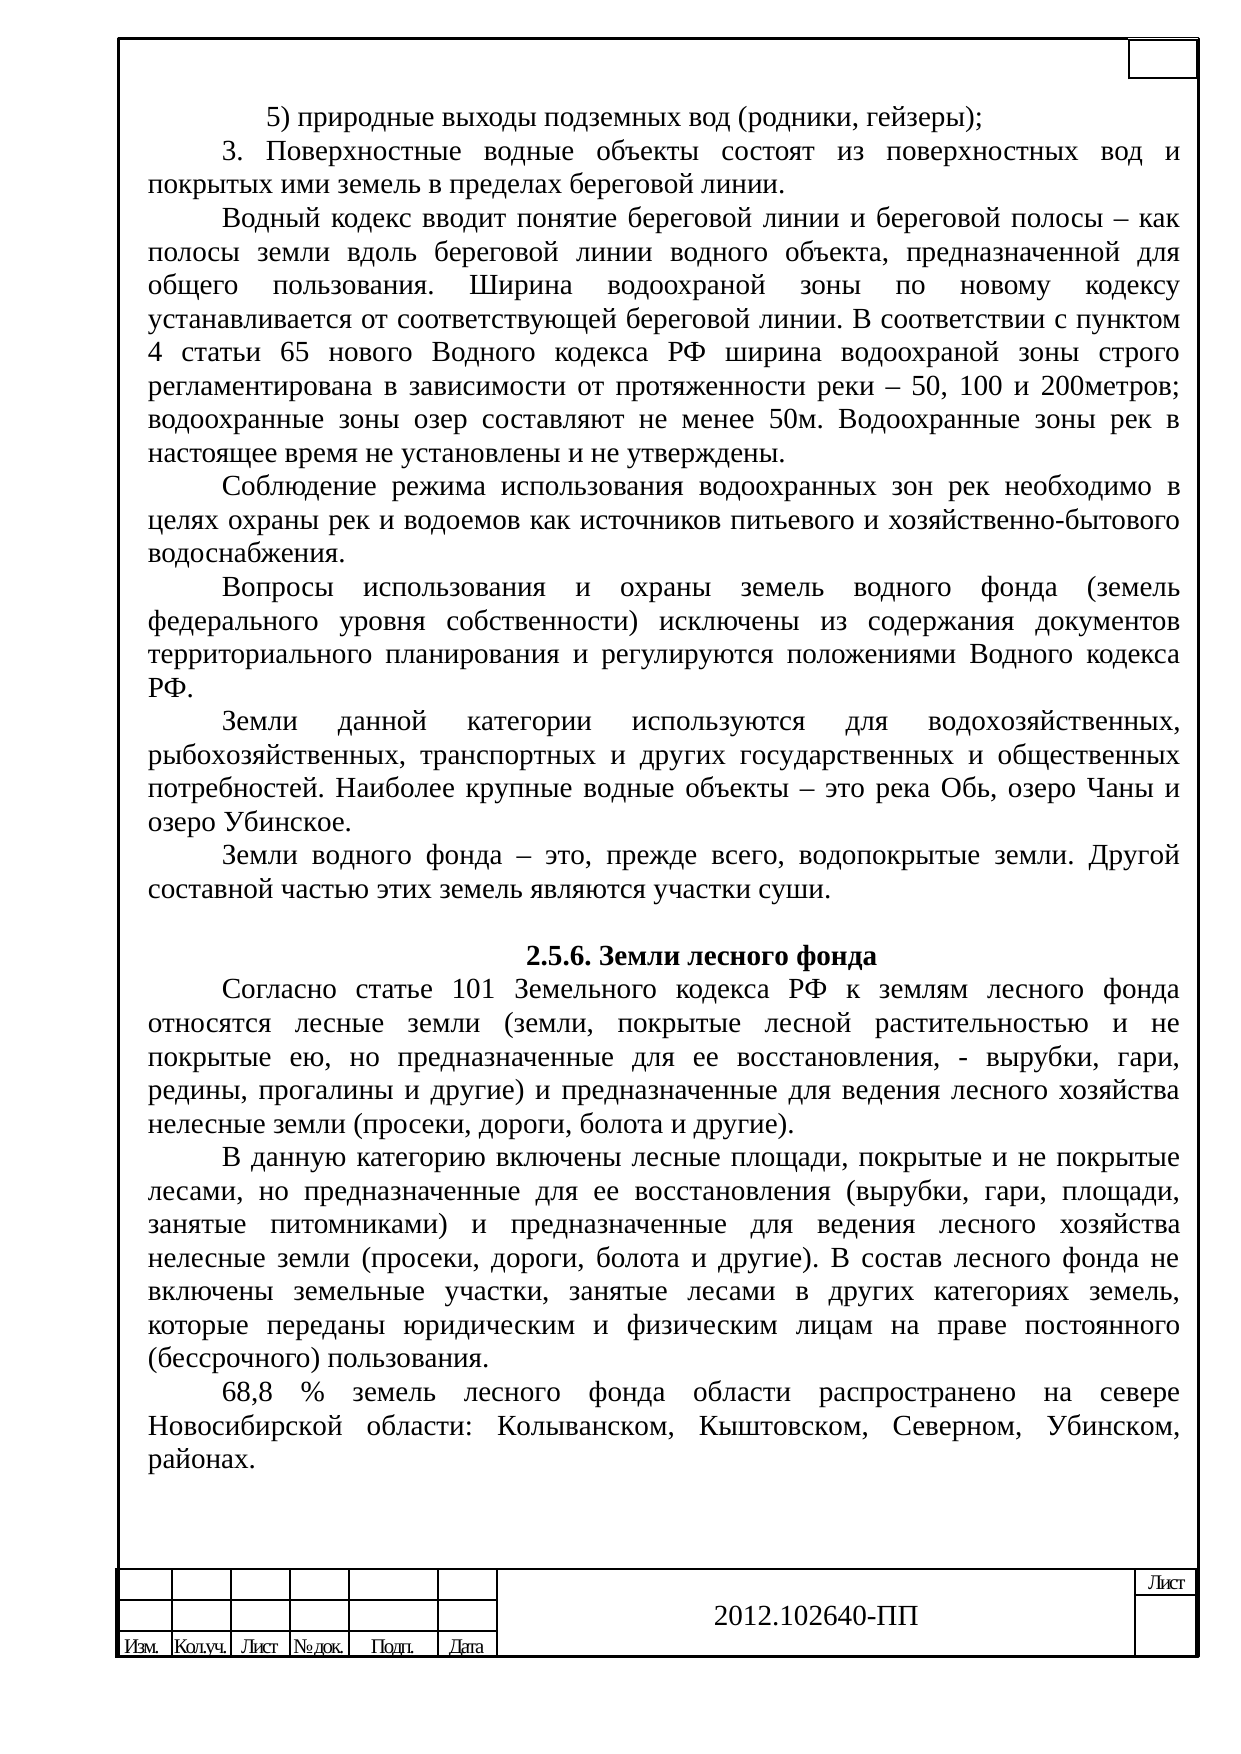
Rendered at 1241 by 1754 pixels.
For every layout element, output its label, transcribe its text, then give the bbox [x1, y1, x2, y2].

text Земли данной категории используются для водохозяйственных, рыбохозяйственных, транспортных и других государственных и общественных потребностей. Наиболее крупные водные объекты – это река Обь, озеро Чаны и озеро Убинское. [148, 703, 1181, 837]
text 5) природные выходы подземных вод (родники, гейзеры); [266, 99, 1181, 133]
text Соблюдение режима использования водоохранных зон рек необходимо в целях охраны рек и водоемов как источников питьевого и хозяйственно-бытового водоснабжения. [148, 468, 1181, 569]
text 68,8 % земель лесного фонда области распространено на севере Новосибирской области: Колыванском, Кыштовском, Северном, Убинском, районах. [148, 1374, 1181, 1475]
text 3. Поверхностные водные объекты состоят из поверхностных вод и покрытых ими земель в пределах береговой линии. [148, 133, 1181, 200]
text Согласно статье 101 Земельного кодекса РФ к землям лесного фонда относятся лесные земли (земли, покрытые лесной растительностью и не покрытые ею, но предназначенные для ее восстановления, - вырубки, гари, редины, прогалины и другие) и предназначенные для ведения лесного хозяйства нелесные земли (просеки, дороги, болота и другие). [148, 972, 1181, 1139]
text 2.5.6. Земли лесного фонда [148, 938, 1181, 972]
text Водный кодекс вводит понятие береговой линии и береговой полосы – как полосы земли вдоль береговой линии водного объекта, предназначенной для общего пользования. Ширина водоохраной зоны по новому кодексу устанавливается от соответствующей береговой линии. В соответствии с пунктом 4 статьи 65 нового Водного кодекса РФ ширина водоохраной зоны строго регламентирована в зависимости от протяженности реки – 50, 100 и 200метров; водоохранные зоны озер составляют не менее 50м. Водоохранные зоны рек в настоящее время не установлены и не утверждены. [148, 200, 1181, 468]
text В данную категорию включены лесные площади, покрытые и не покрытые лесами, но предназначенные для ее восстановления (вырубки, гари, площади, занятые питомниками) и предназначенные для ведения лесного хозяйства нелесные земли (просеки, дороги, болота и другие). В состав лесного фонда не включены земельные участки, занятые лесами в других категориях земель, которые переданы юридическим и физическим лицам на праве постоянного (бессрочного) пользования. [148, 1139, 1181, 1374]
text Вопросы использования и охраны земель водного фонда (земель федерального уровня собственности) исключены из содержания документов территориального планирования и регулируются положениями Водного кодекса РФ. [148, 569, 1181, 703]
text Земли водного фонда – это, прежде всего, водопокрытые земли. Другой составной частью этих земель являются участки суши. [148, 837, 1181, 904]
